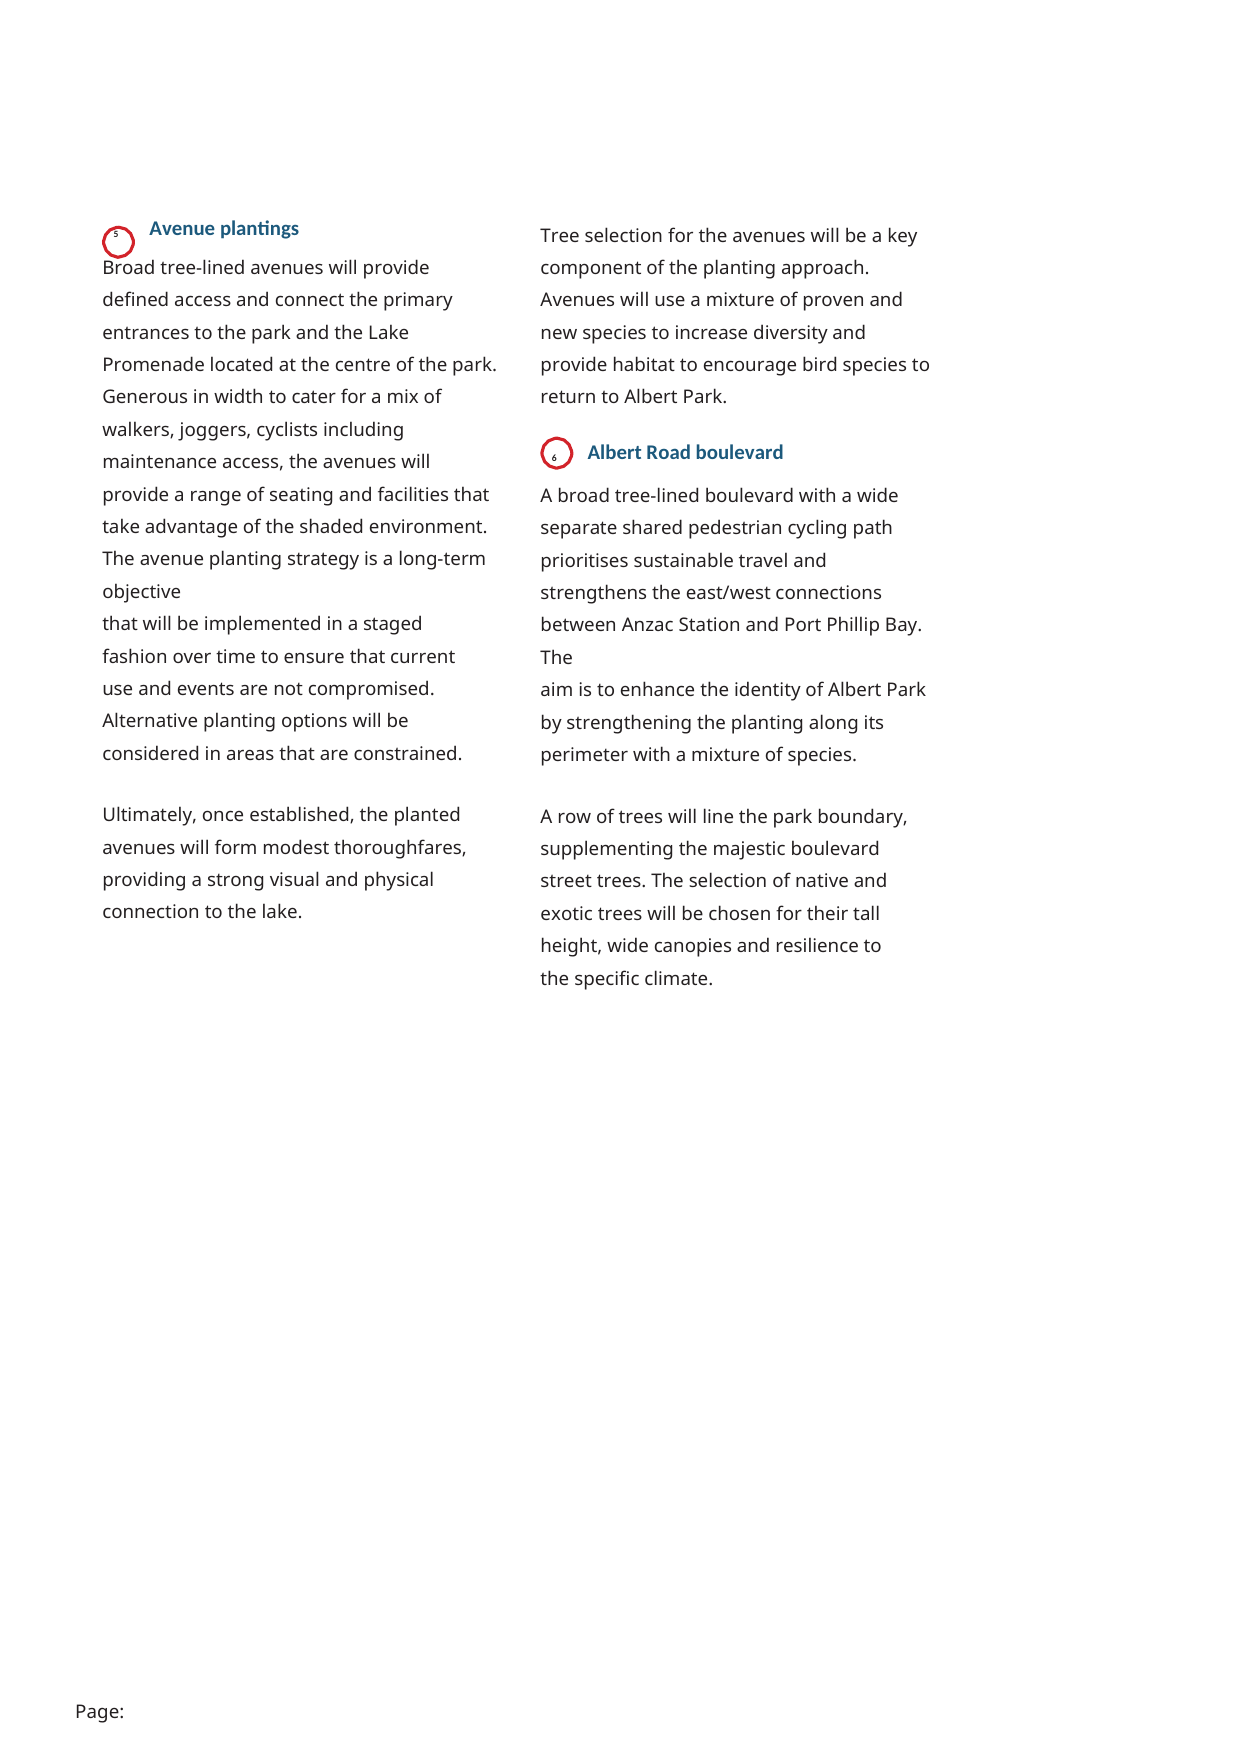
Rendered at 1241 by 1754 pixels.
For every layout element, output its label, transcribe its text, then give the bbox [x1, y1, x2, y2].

list Albert Road boulevard [552, 439, 1144, 465]
list Avenue plantings [113, 215, 499, 241]
text that will be implemented in a staged fashion over time to ensure that current use and events are not compromised. Alternative planting options will be considered in areas that are constrained. [102, 611, 482, 766]
text Tree selection for the avenues will be a key component of the planting approach. Avenues will use a mixture of proven and new species to increase diversity and provide habitat to encourage bird species to return to Albert Park. [540, 222, 933, 409]
text Broad tree-lined avenues will provide defined access and connect the primary entrances to the park and the Lake Promenade located at the centre of the park. Generous in width to cater for a mix of walkers, joggers, cyclists including maintenance access, the avenues will provide a range of seating and facilities that take advantage of the shaded environment. The avenue planting strategy is a long-term objective [102, 254, 499, 604]
text Ultimately, once established, the planted avenues will form modest thoroughfares, providing a strong visual and physical connection to the lake. [102, 802, 484, 924]
text A broad tree-lined boulevard with a wide separate shared pedestrian cycling path prioritises sustainable travel and strengthens the east/west connections between Anzac Station and Port Phillip Bay. The [540, 482, 937, 670]
text A row of trees will line the park boundary, supplementing the majestic boulevard street trees. The selection of native and exotic trees will be chosen for their tall height, wide canopies and resilience to the specific climate. [540, 803, 911, 990]
text aim is to enhance the identity of Albert Park by strengthening the planting along its perimeter with a mixture of species. [540, 677, 937, 767]
